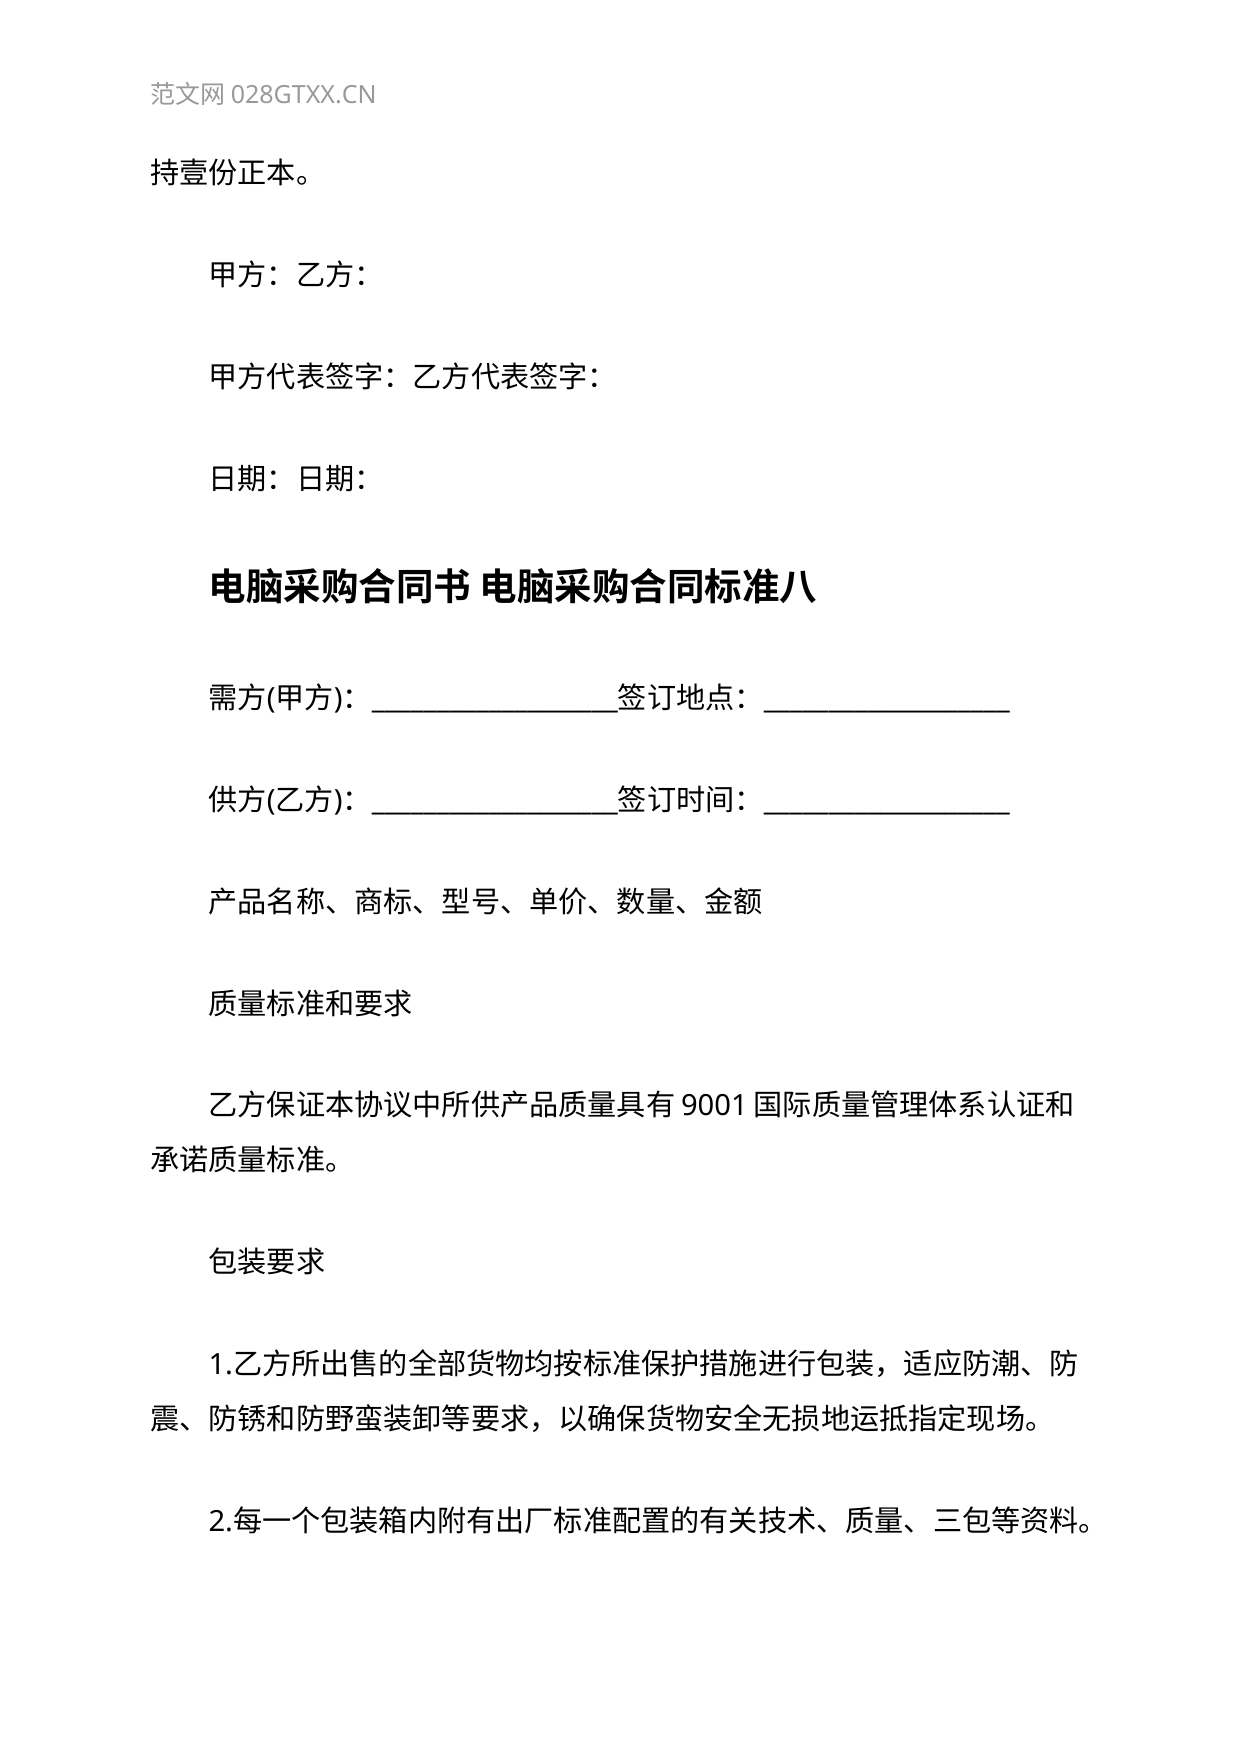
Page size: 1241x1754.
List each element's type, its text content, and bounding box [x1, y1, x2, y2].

text 产品名称、商标、型号、单价、数量、金额 [150, 878, 1090, 921]
text 2.每一个包装箱内附有出厂标准配置的有关技术、质量、三包等资料。 [150, 1497, 1090, 1540]
text 甲方代表签字：乙方代表签字： [150, 353, 1090, 396]
text 1.乙方所出售的全部货物均按标准保护措施进行包装，适应防潮、防震、防锈和防野蛮装卸等要求，以确保货物安全无损地运抵指定现场。 [150, 1341, 1090, 1438]
text 包装要求 [150, 1239, 1090, 1281]
text 电脑采购合同书 电脑采购合同标准八 [150, 557, 1090, 611]
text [150, 150, 1090, 192]
text 日期：日期： [150, 455, 1090, 498]
text 质量标准和要求 [150, 980, 1090, 1022]
text 甲方：乙方： [150, 252, 1090, 294]
text 需方(甲方)：___________________签订地点：___________________ [150, 674, 1090, 717]
text 供方(乙方)：___________________签订时间：___________________ [150, 776, 1090, 819]
text 乙方保证本协议中所供产品质量具有9001国际质量管理体系认证和承诺质量标准。 [150, 1082, 1090, 1179]
